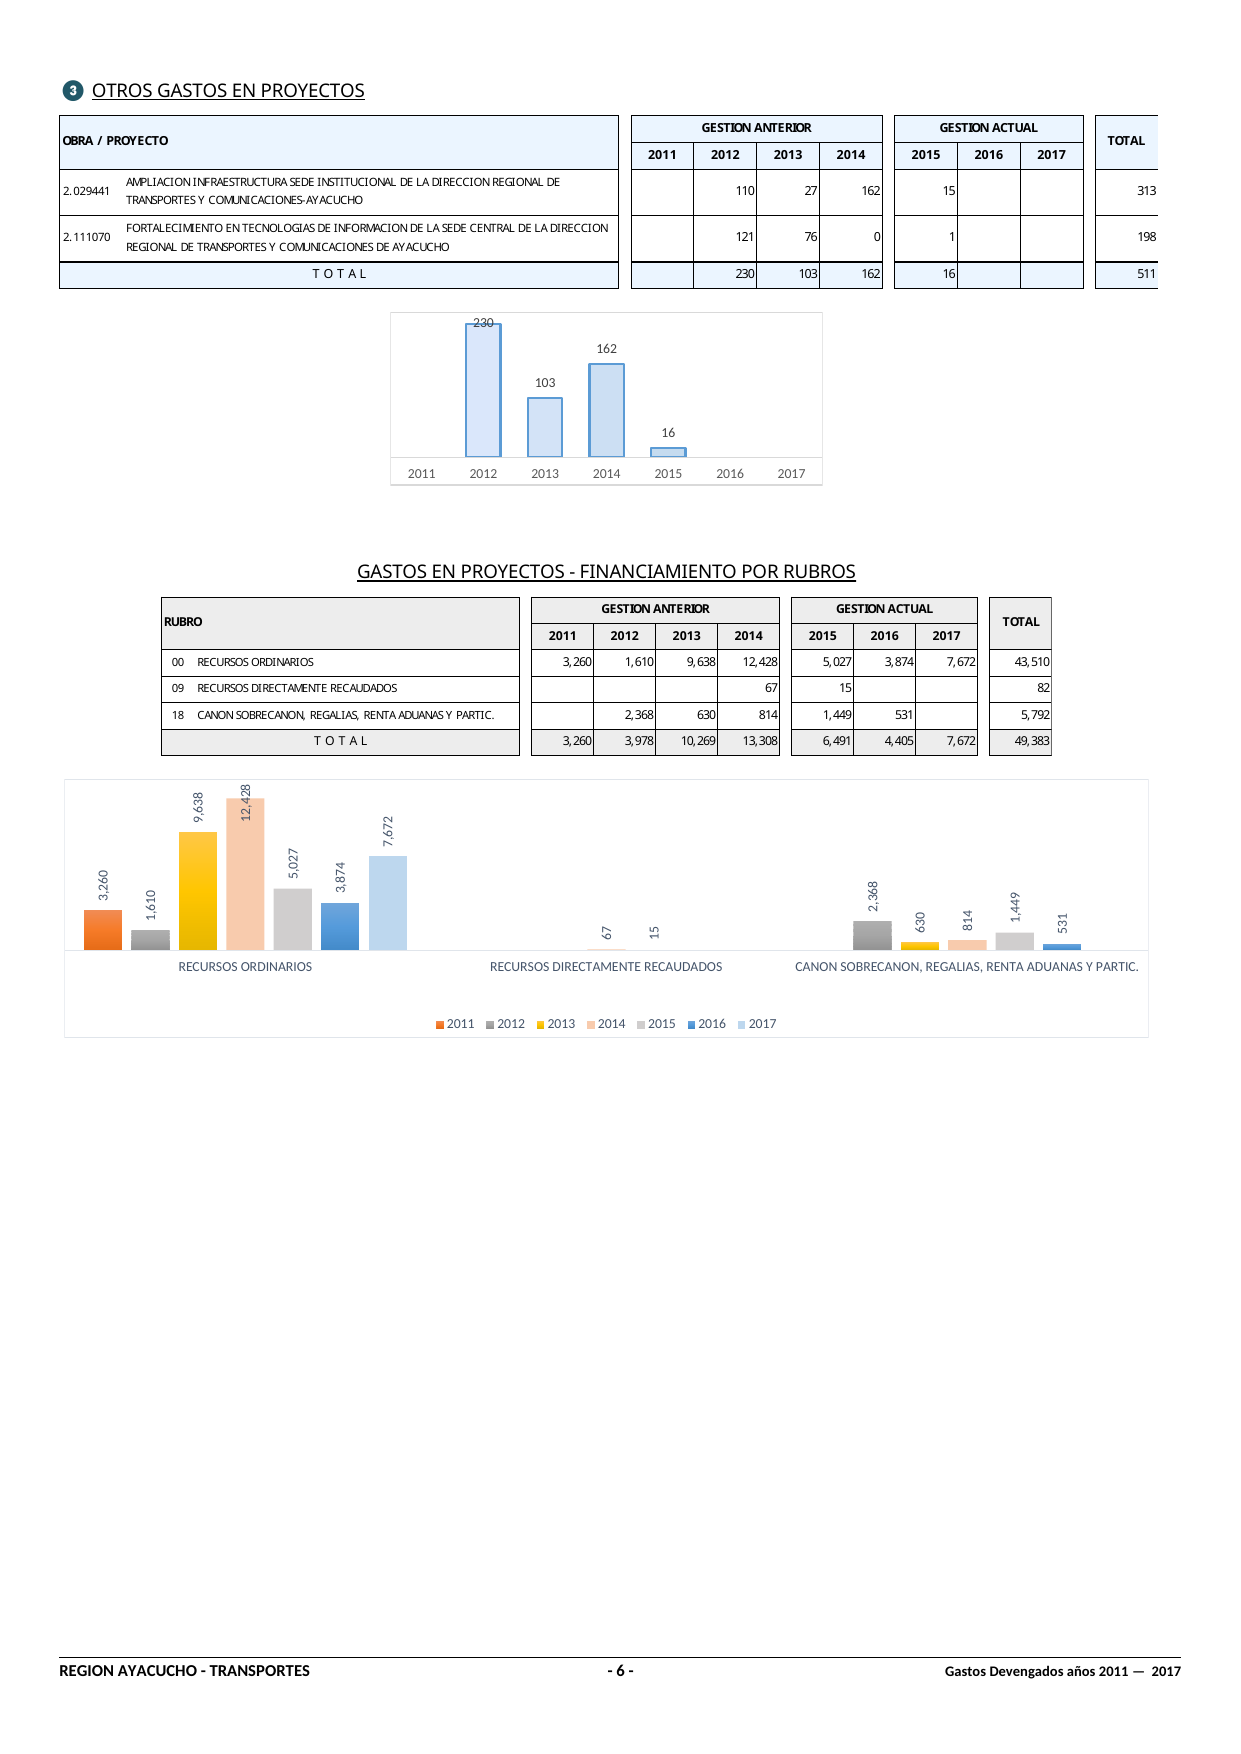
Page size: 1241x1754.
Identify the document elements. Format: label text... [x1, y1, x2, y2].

table_header GASTOS EN PROYECTOS - FINANCIAMIENTO POR RUBROS [39, 514, 1174, 1044]
table_header ❸ OTROS GASTOS EN PROYECTOS [39, 71, 1174, 492]
